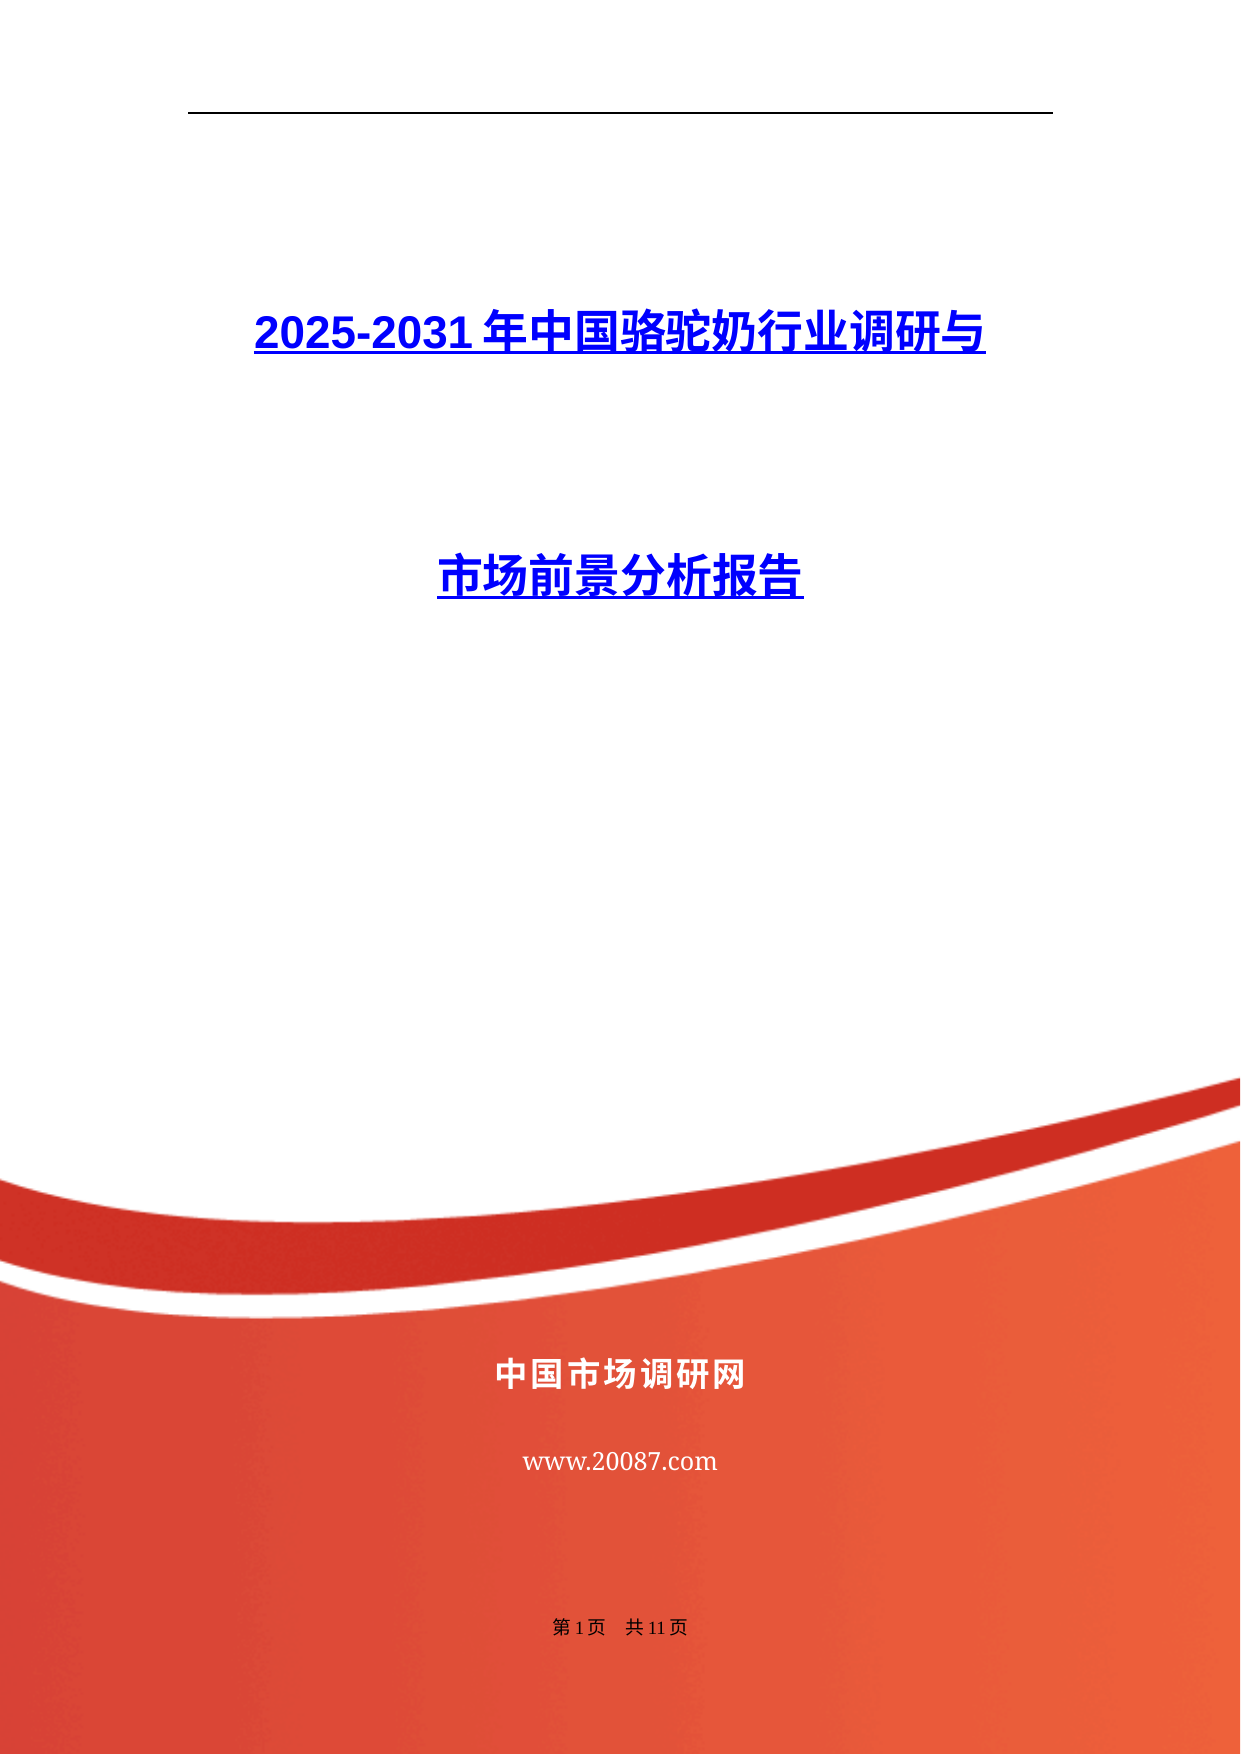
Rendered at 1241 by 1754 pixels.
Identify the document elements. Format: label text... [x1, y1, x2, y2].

text www.20087.com [187, 1428, 1053, 1493]
subtitle 中国市场调研网 [187, 1339, 1053, 1404]
table_header 2025-2031年中国骆驼奶行业调研与市场前景分析报告 [188, 207, 1053, 773]
picture [0, 1006, 1241, 1754]
